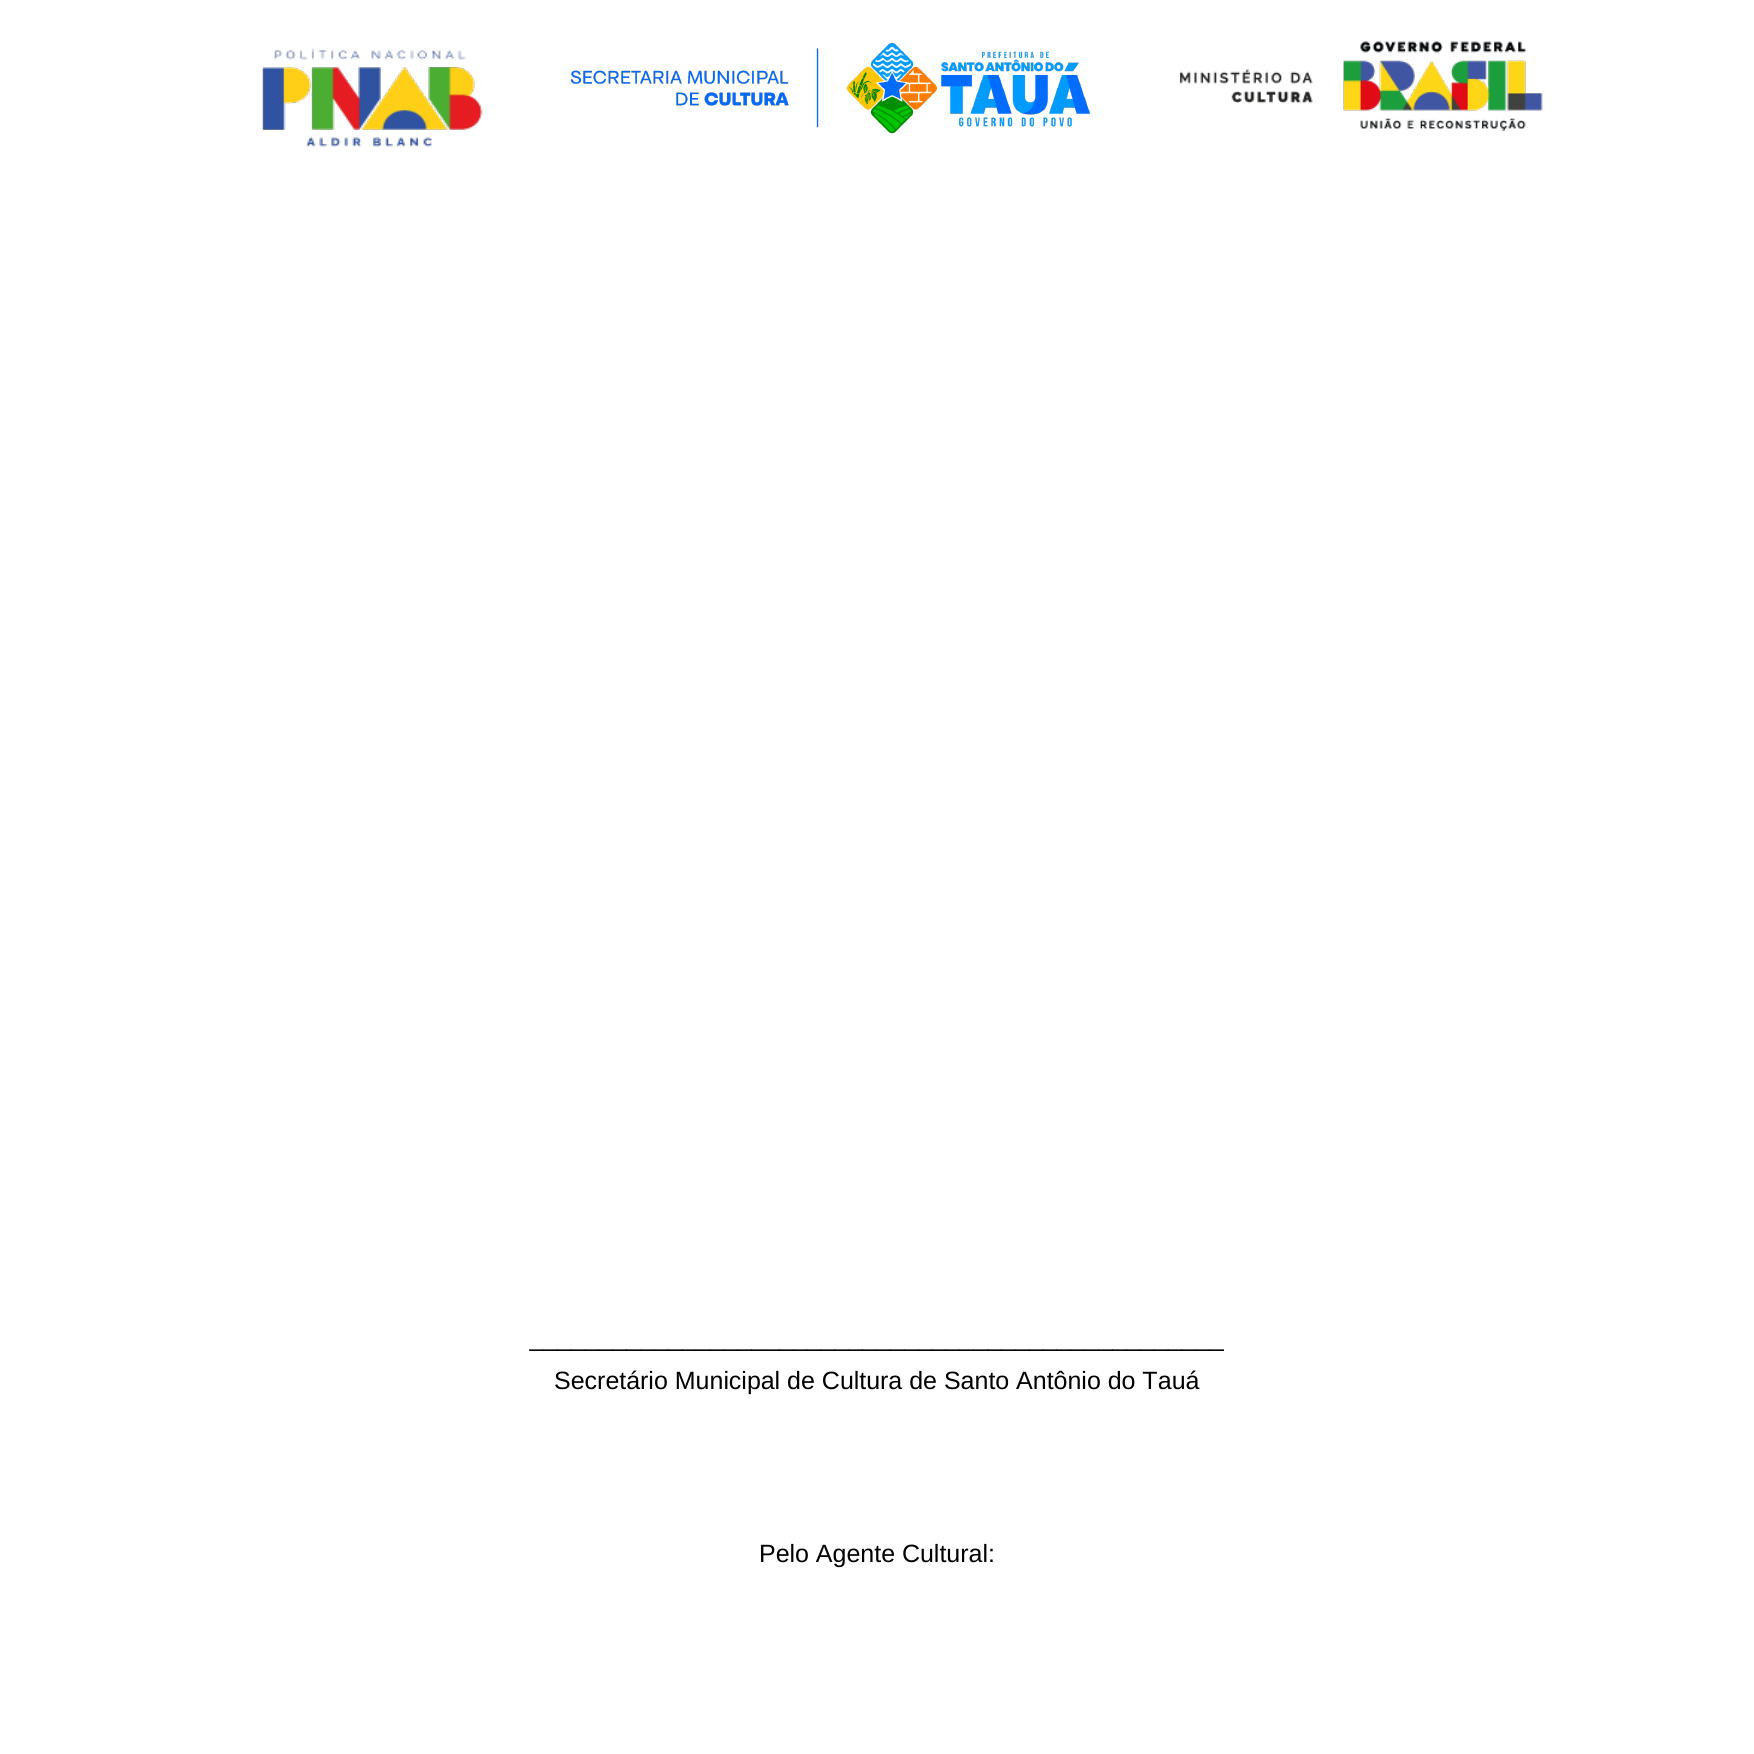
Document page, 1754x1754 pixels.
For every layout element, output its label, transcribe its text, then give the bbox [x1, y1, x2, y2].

picture [567, 36, 1093, 140]
picture [1167, 18, 1564, 155]
text __________________________________________________ [118, 1323, 1636, 1352]
picture [226, 18, 516, 162]
text Secretário Municipal de Cultura de Santo Antônio do Tauá [118, 1366, 1636, 1395]
text Pelo Agente Cultural: [118, 1539, 1636, 1568]
